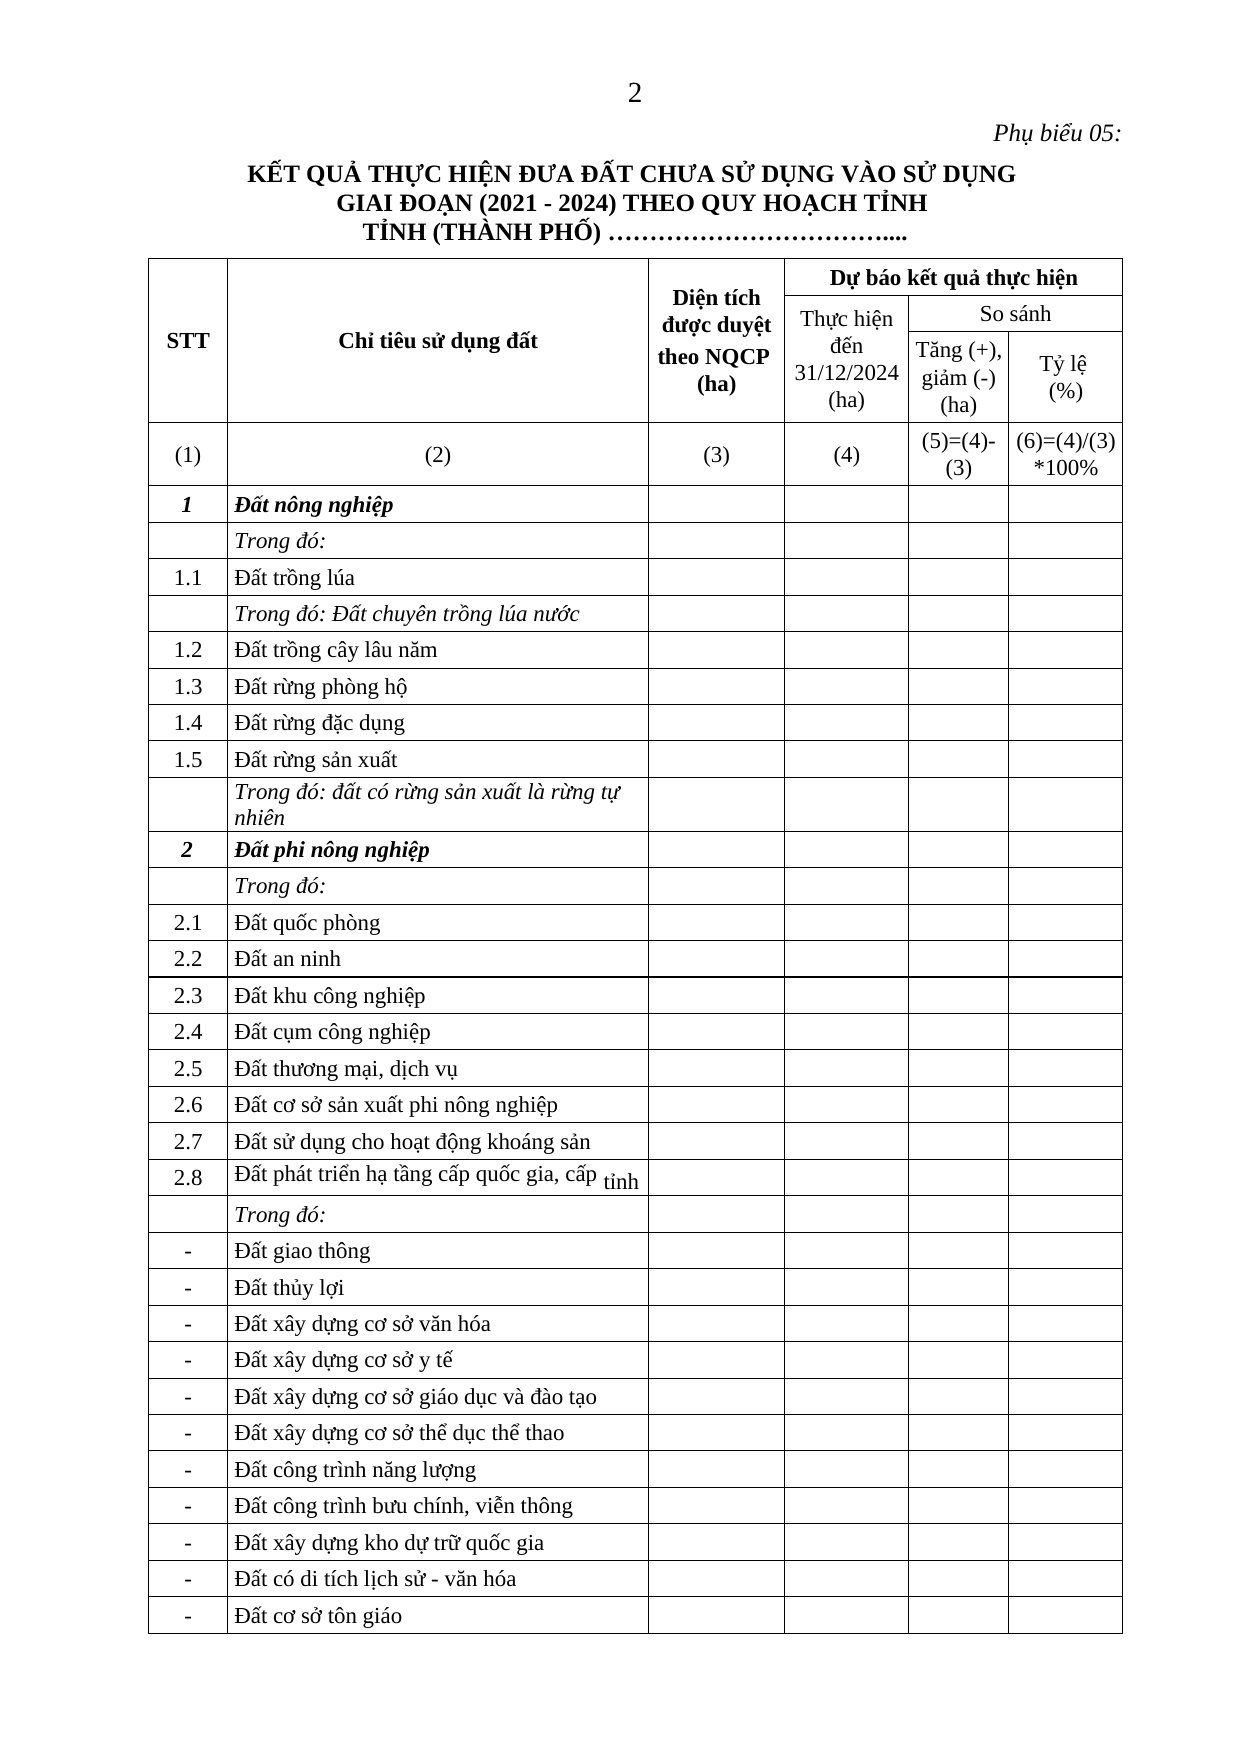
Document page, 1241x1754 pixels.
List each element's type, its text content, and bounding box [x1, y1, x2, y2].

table_cell Đất công trình bưu chính, viễn thông [228, 1488, 648, 1523]
table_cell [909, 1342, 1008, 1377]
table_cell Trong đó: Đất chuyên trồng lúa nước [228, 596, 648, 631]
table_cell Tỷ lệ (%) [1009, 332, 1122, 422]
table_cell [649, 1524, 784, 1560]
table_cell [785, 1014, 908, 1049]
table_cell [1009, 1087, 1122, 1122]
table_cell (6)=(4)/(3) *100% [1009, 423, 1122, 485]
table_cell [785, 905, 908, 940]
table_cell Đất giao thông [228, 1233, 648, 1268]
table_cell [909, 778, 1008, 831]
table_cell [1009, 669, 1122, 704]
table_cell [785, 1087, 908, 1122]
table_cell [909, 1415, 1008, 1450]
table_cell [909, 1196, 1008, 1232]
table_cell [785, 1160, 908, 1195]
table_cell [1009, 1597, 1122, 1633]
table_cell Đất xây dựng cơ sở giáo dục và đào tạo [228, 1379, 648, 1414]
table_cell (4) [785, 423, 908, 485]
table_cell (5)=(4)-(3) [909, 423, 1008, 485]
table_cell [785, 941, 908, 976]
table_cell [909, 941, 1008, 976]
table_cell Đất trồng lúa [228, 559, 648, 594]
table_cell [649, 1050, 784, 1086]
table_cell - [149, 1451, 227, 1487]
table_cell [785, 1269, 908, 1304]
table_cell [909, 1087, 1008, 1122]
table_cell Đất phát triển hạ tầng cấp quốc gia, cấp tỉnh [228, 1160, 648, 1195]
table_cell 2 [149, 832, 227, 867]
table_cell [649, 905, 784, 940]
table_cell [909, 1488, 1008, 1523]
table_cell Đất xây dựng cơ sở thể dục thể thao [228, 1415, 648, 1450]
table_cell Đất rừng phòng hộ [228, 669, 648, 704]
table_cell [1009, 486, 1122, 522]
table_cell [909, 559, 1008, 594]
table_cell [149, 778, 227, 831]
table_cell [1009, 1050, 1122, 1086]
table_cell Đất thủy lợi [228, 1269, 648, 1304]
table_cell [909, 1233, 1008, 1268]
table_cell [649, 1597, 784, 1633]
table_header STT [149, 259, 227, 422]
table_cell [649, 1160, 784, 1195]
table_cell Thực hiện đến 31/12/2024 (ha) [785, 296, 908, 422]
table_cell [649, 1342, 784, 1377]
table_cell Đất khu công nghiệp [228, 978, 648, 1013]
table_cell [785, 1233, 908, 1268]
table_cell [1009, 978, 1122, 1013]
table_cell - [149, 1524, 227, 1560]
table_cell [909, 523, 1008, 558]
table_cell [1009, 1123, 1122, 1159]
table_cell [909, 868, 1008, 903]
table_cell [649, 1087, 784, 1122]
table_cell [1009, 905, 1122, 940]
table_cell [909, 705, 1008, 740]
table_cell [909, 1123, 1008, 1159]
table_cell (1) [149, 423, 227, 485]
table_cell [785, 1451, 908, 1487]
table_cell Đất trồng cây lâu năm [228, 632, 648, 667]
table_cell Đất cụm công nghiệp [228, 1014, 648, 1049]
table_cell [649, 1196, 784, 1232]
table_cell Đất có di tích lịch sử - văn hóa [228, 1561, 648, 1596]
table_header Chỉ tiêu sử dụng đất [228, 259, 648, 422]
table_cell Trong đó: đất có rừng sản xuất là rừng tự nhiên [228, 778, 648, 831]
table_cell So sánh [909, 296, 1122, 331]
table_cell [649, 632, 784, 667]
table_cell [149, 868, 227, 903]
table_header Dự báo kết quả thực hiện [785, 259, 1122, 294]
table_cell 1.3 [149, 669, 227, 704]
table_cell 1 [149, 486, 227, 522]
table_cell [1009, 1342, 1122, 1377]
table_cell [785, 1415, 908, 1450]
table_cell [1009, 1524, 1122, 1560]
table_cell - [149, 1269, 227, 1304]
table_cell [1009, 741, 1122, 777]
table_cell Đất sử dụng cho hoạt động khoáng sản [228, 1123, 648, 1159]
table_cell [649, 1561, 784, 1596]
table_cell [1009, 632, 1122, 667]
table_cell [785, 1561, 908, 1596]
table_cell [649, 1488, 784, 1523]
table_cell [1009, 596, 1122, 631]
table_cell [785, 832, 908, 867]
table_cell [649, 1415, 784, 1450]
table_cell [649, 778, 784, 831]
table_cell - [149, 1306, 227, 1341]
table_cell [649, 1123, 784, 1159]
table_cell [1009, 1306, 1122, 1341]
table_cell [785, 632, 908, 667]
table_cell - [149, 1561, 227, 1596]
table_cell [909, 1306, 1008, 1341]
table_cell [1009, 1269, 1122, 1304]
table_cell [1009, 1488, 1122, 1523]
table_cell [785, 778, 908, 831]
table_cell 1.4 [149, 705, 227, 740]
table_cell [785, 1123, 908, 1159]
table_cell [785, 1342, 908, 1377]
table_cell [1009, 1415, 1122, 1450]
table_cell 1.5 [149, 741, 227, 777]
table_cell 2.2 [149, 941, 227, 976]
table_cell [649, 523, 784, 558]
table_cell [909, 978, 1008, 1013]
table_cell [149, 1196, 227, 1232]
table_cell [649, 559, 784, 594]
table_cell - [149, 1379, 227, 1414]
table_cell Tăng (+), giảm (-) (ha) [909, 332, 1008, 422]
table_cell [649, 1269, 784, 1304]
table_cell [909, 486, 1008, 522]
table_cell Đất xây dựng kho dự trữ quốc gia [228, 1524, 648, 1560]
table_cell [149, 596, 227, 631]
table_cell [649, 741, 784, 777]
table_cell [909, 669, 1008, 704]
table_cell [909, 1160, 1008, 1195]
table_cell [649, 596, 784, 631]
table_cell 2.7 [149, 1123, 227, 1159]
table_cell 1.2 [149, 632, 227, 667]
table_cell [785, 741, 908, 777]
table_cell - [149, 1597, 227, 1633]
table_cell Đất rừng sản xuất [228, 741, 648, 777]
table_cell [909, 1597, 1008, 1633]
table_cell [1009, 523, 1122, 558]
table_cell [1009, 1379, 1122, 1414]
table_cell [909, 832, 1008, 867]
table_cell [785, 868, 908, 903]
table_cell Trong đó: [228, 868, 648, 903]
table_cell [785, 486, 908, 522]
table_cell 2.5 [149, 1050, 227, 1086]
table_cell 1.1 [149, 559, 227, 594]
table_cell [649, 1306, 784, 1341]
table_cell [649, 669, 784, 704]
table_cell [909, 1269, 1008, 1304]
table_cell [785, 1597, 908, 1633]
table_cell [649, 486, 784, 522]
table_cell [785, 596, 908, 631]
table_cell Đất xây dựng cơ sở y tế [228, 1342, 648, 1377]
table_cell [649, 705, 784, 740]
table_cell Đất quốc phòng [228, 905, 648, 940]
table_cell [649, 868, 784, 903]
table_cell Đất nông nghiệp [228, 486, 648, 522]
table_cell [909, 1561, 1008, 1596]
table_cell [649, 832, 784, 867]
table_cell Đất thương mại, dịch vụ [228, 1050, 648, 1086]
table_cell [785, 1524, 908, 1560]
table_cell [909, 632, 1008, 667]
table_cell Đất rừng đặc dụng [228, 705, 648, 740]
table_header Diện tích được duyệt theo NQCP (ha) [649, 259, 784, 422]
table_cell Đất phi nông nghiệp [228, 832, 648, 867]
table_cell [785, 1196, 908, 1232]
table_cell Trong đó: [228, 1196, 648, 1232]
table_cell - [149, 1233, 227, 1268]
table_cell [785, 559, 908, 594]
table_cell - [149, 1488, 227, 1523]
table_cell 2.8 [149, 1160, 227, 1195]
table_cell [1009, 778, 1122, 831]
table_cell [649, 978, 784, 1013]
text Phụ biểu 05: [148, 118, 1122, 147]
table_cell [649, 1233, 784, 1268]
table_cell [1009, 1451, 1122, 1487]
table_cell Đất công trình năng lượng [228, 1451, 648, 1487]
table_cell Đất cơ sở sản xuất phi nông nghiệp [228, 1087, 648, 1122]
text KẾT QUẢ THỰC HIỆN ĐƯA ĐẤT CHƯA SỬ DỤNG VÀO SỬ DỤNG GIAI ĐOẠN (2021 - 2024) THEO QUY HOẠCH TỈNH TỈNH (THÀNH PHỐ) …………………………….... [148, 159, 1122, 246]
table_cell [1009, 941, 1122, 976]
table_cell Đất cơ sở tôn giáo [228, 1597, 648, 1633]
table_cell [909, 741, 1008, 777]
table_cell [1009, 868, 1122, 903]
table_cell 2.1 [149, 905, 227, 940]
table_cell [1009, 1160, 1122, 1195]
table_cell [785, 705, 908, 740]
table_cell [1009, 832, 1122, 867]
table_cell [909, 905, 1008, 940]
table_cell 2.6 [149, 1087, 227, 1122]
table_cell [1009, 1196, 1122, 1232]
table_cell Trong đó: [228, 523, 648, 558]
table_cell - [149, 1415, 227, 1450]
table_cell [785, 978, 908, 1013]
table_cell 2.4 [149, 1014, 227, 1049]
table_cell (3) [649, 423, 784, 485]
table_cell [785, 1050, 908, 1086]
table_cell [1009, 559, 1122, 594]
table_cell [785, 669, 908, 704]
table_cell [1009, 1014, 1122, 1049]
table_cell [649, 1379, 784, 1414]
table_cell [649, 941, 784, 976]
table_cell Đất an ninh [228, 941, 648, 976]
table_cell [909, 1379, 1008, 1414]
table_cell - [149, 1342, 227, 1377]
table_cell [909, 1524, 1008, 1560]
table_cell [785, 1488, 908, 1523]
table_cell [909, 596, 1008, 631]
table_cell [785, 1306, 908, 1341]
table_cell [909, 1451, 1008, 1487]
table_cell [1009, 1561, 1122, 1596]
table_cell [785, 1379, 908, 1414]
table_cell [909, 1014, 1008, 1049]
table_cell 2.3 [149, 978, 227, 1013]
table_cell [1009, 1233, 1122, 1268]
table_cell [149, 523, 227, 558]
table_cell [1009, 705, 1122, 740]
table_cell Đất xây dựng cơ sở văn hóa [228, 1306, 648, 1341]
table_cell (2) [228, 423, 648, 485]
table_cell [649, 1451, 784, 1487]
table_cell [909, 1050, 1008, 1086]
table_cell [649, 1014, 784, 1049]
table_cell [785, 523, 908, 558]
